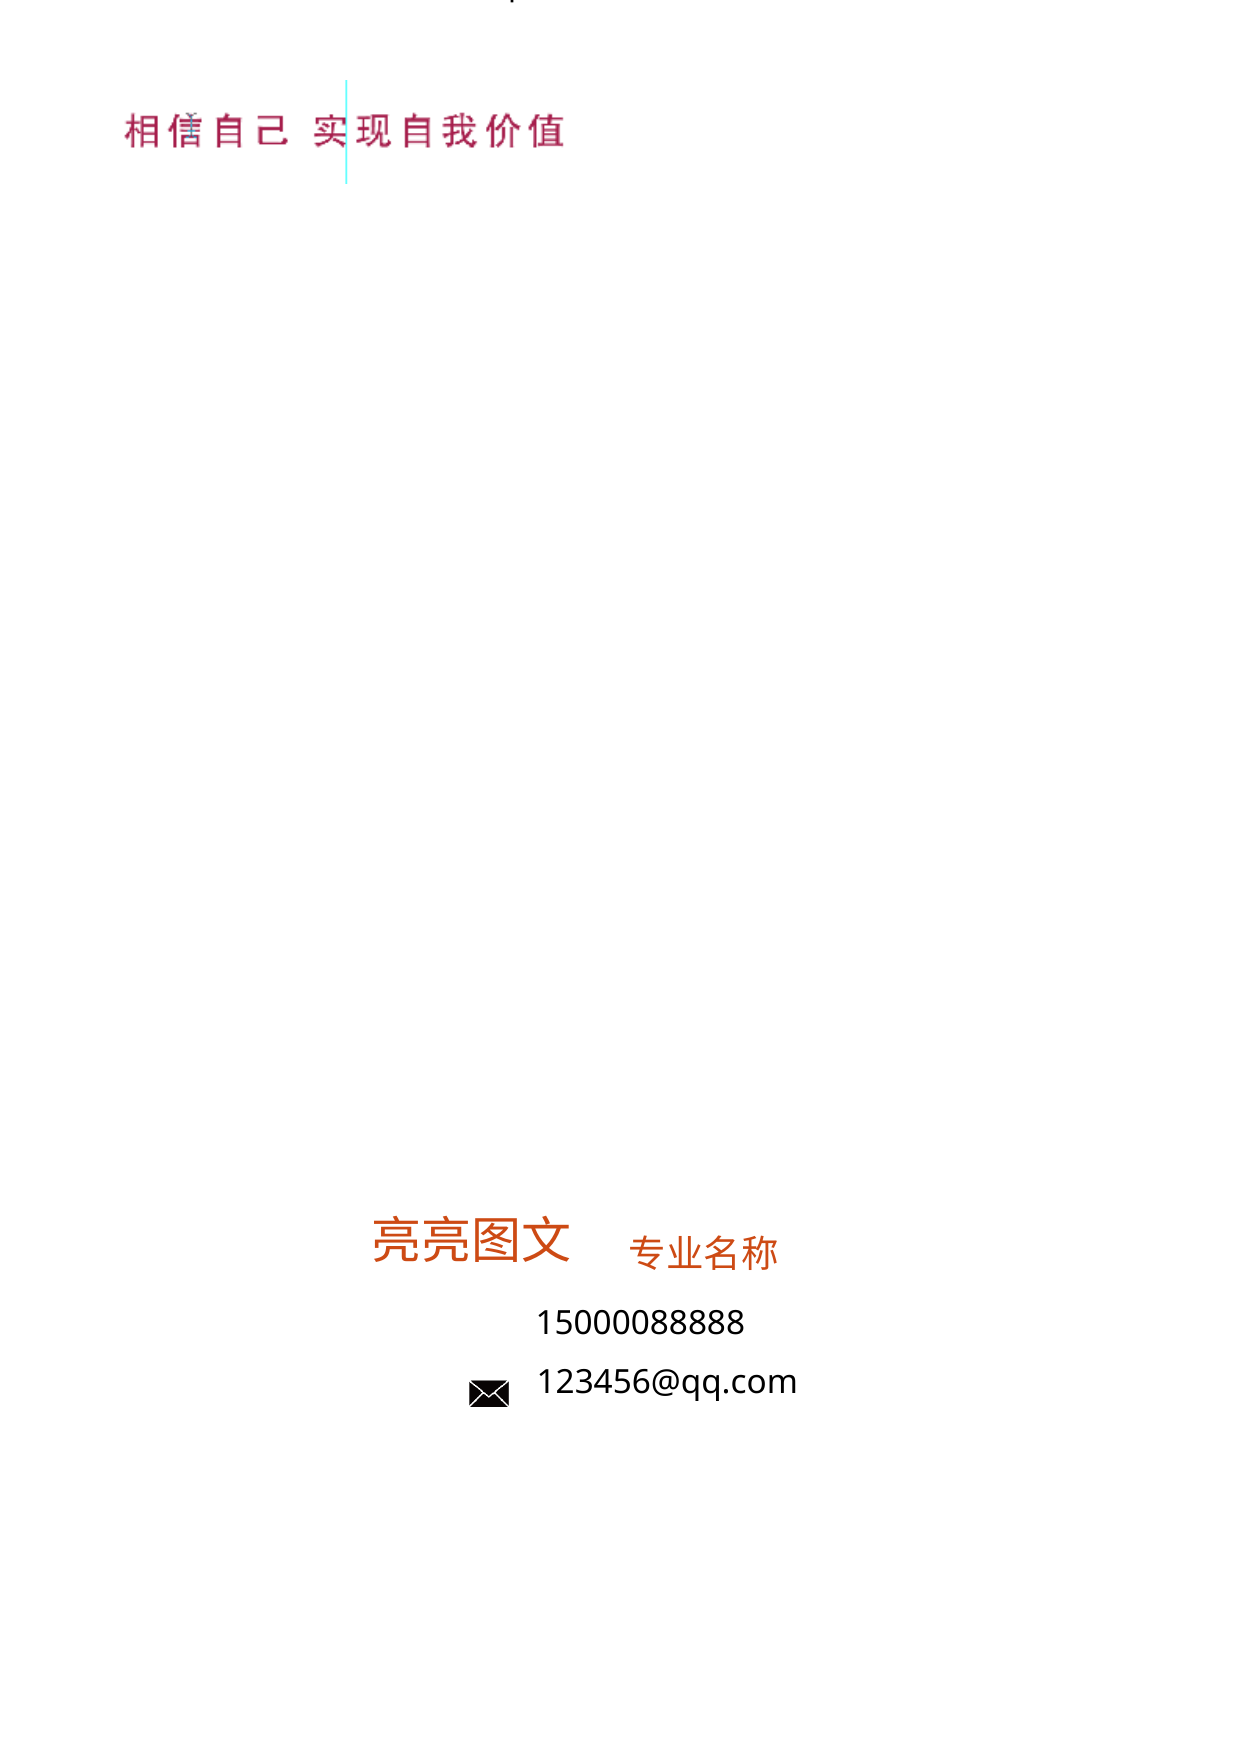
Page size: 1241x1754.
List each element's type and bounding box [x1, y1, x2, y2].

picture [465, 1372, 512, 1419]
picture [75, 80, 568, 184]
